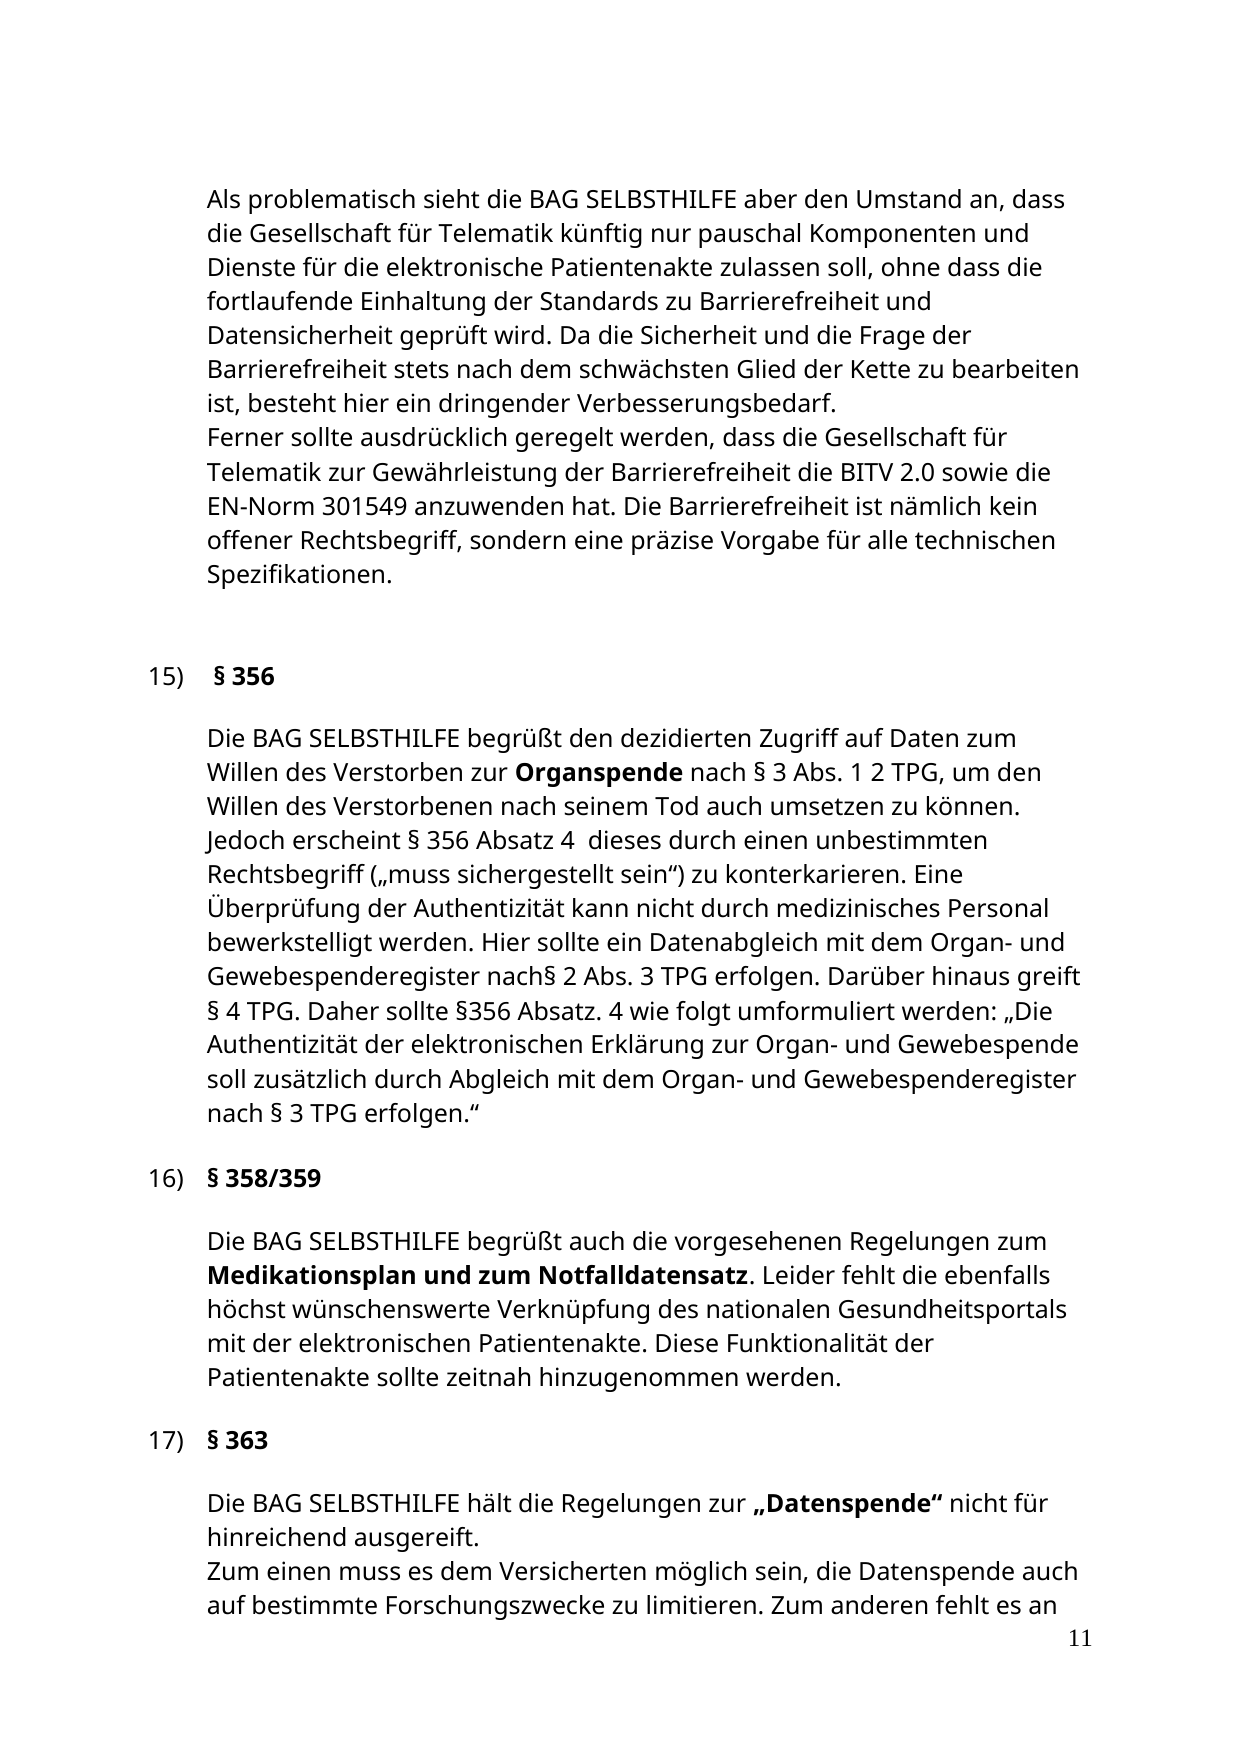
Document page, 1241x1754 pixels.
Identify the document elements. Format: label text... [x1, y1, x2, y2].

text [207, 1485, 1093, 1622]
text Die BAG SELBSTHILFE begrüßt auch die vorgesehenen Regelungen zum Medikationsplan und zum Notfalldatensatz. Leider fehlt die ebenfalls höchst wünschenswerte Verknüpfung des nationalen Gesundheitsportals mit der elektronischen Patientenakte. Diese Funktionalität der Patientenakte sollte zeitnah hinzugenommen werden. [207, 1223, 1093, 1422]
list § 358/359 [148, 1161, 1093, 1223]
list Ferner sollte ausdrücklich geregelt werden, dass die Gesellschaft für Telematik zur Gewährleistung der Barrierefreiheit die BITV 2.0 sowie die EN-Norm 301549 anzuwenden hat. Die Barrierefreiheit ist nämlich kein offener Rechtsbegriff, sondern eine präzise Vorgabe für alle technischen Spezifikationen. [207, 420, 1093, 590]
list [207, 148, 1093, 420]
list Jedoch erscheint § 356 Absatz 4 dieses durch einen unbestimmten Rechtsbegriff („muss sichergestellt sein“) zu konterkarieren. Eine Überprüfung der Authentizität kann nicht durch medizinisches Personal bewerkstelligt werden. Hier sollte ein Datenabgleich mit dem Organ- und Gewebespenderegister nach§ 2 Abs. 3 TPG erfolgen. Darüber hinaus greift § 4 TPG. Daher sollte §356 Absatz. 4 wie folgt umformuliert werden: „Die Authentizität der elektronischen Erklärung zur Organ- und Gewebespende soll zusätzlich durch Abgleich mit dem Organ- und Gewebespenderegister nach § 3 TPG erfolgen.“ [207, 823, 1093, 1129]
list Die BAG SELBSTHILFE begrüßt den dezidierten Zugriff auf Daten zum Willen des Verstorben zur Organspende nach § 3 Abs. 1 2 TPG, um den Willen des Verstorbenen nach seinem Tod auch umsetzen zu können. [207, 721, 1093, 823]
list § 356 [148, 658, 1093, 721]
list § 363 [148, 1422, 1093, 1485]
